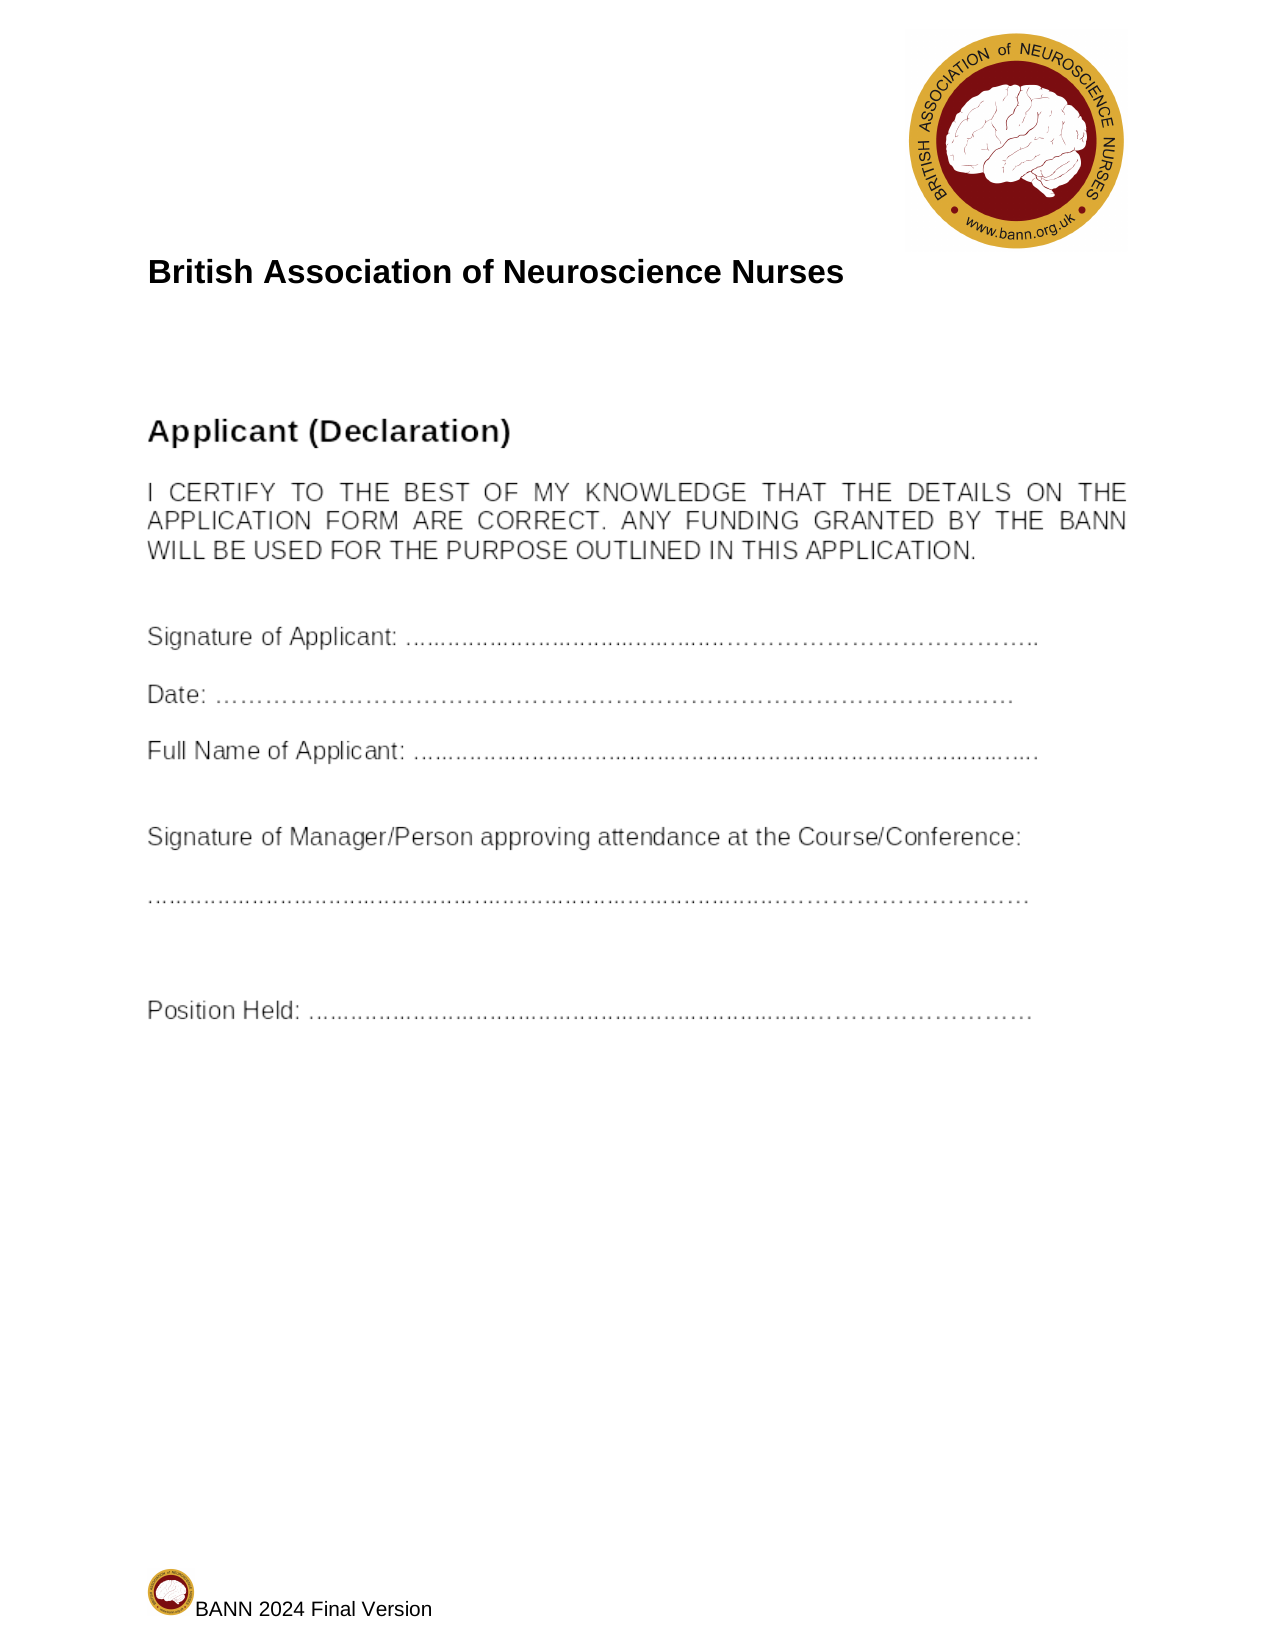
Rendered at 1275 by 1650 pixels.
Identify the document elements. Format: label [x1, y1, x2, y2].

picture [147, 1568, 195, 1616]
picture [905, 29, 1128, 252]
